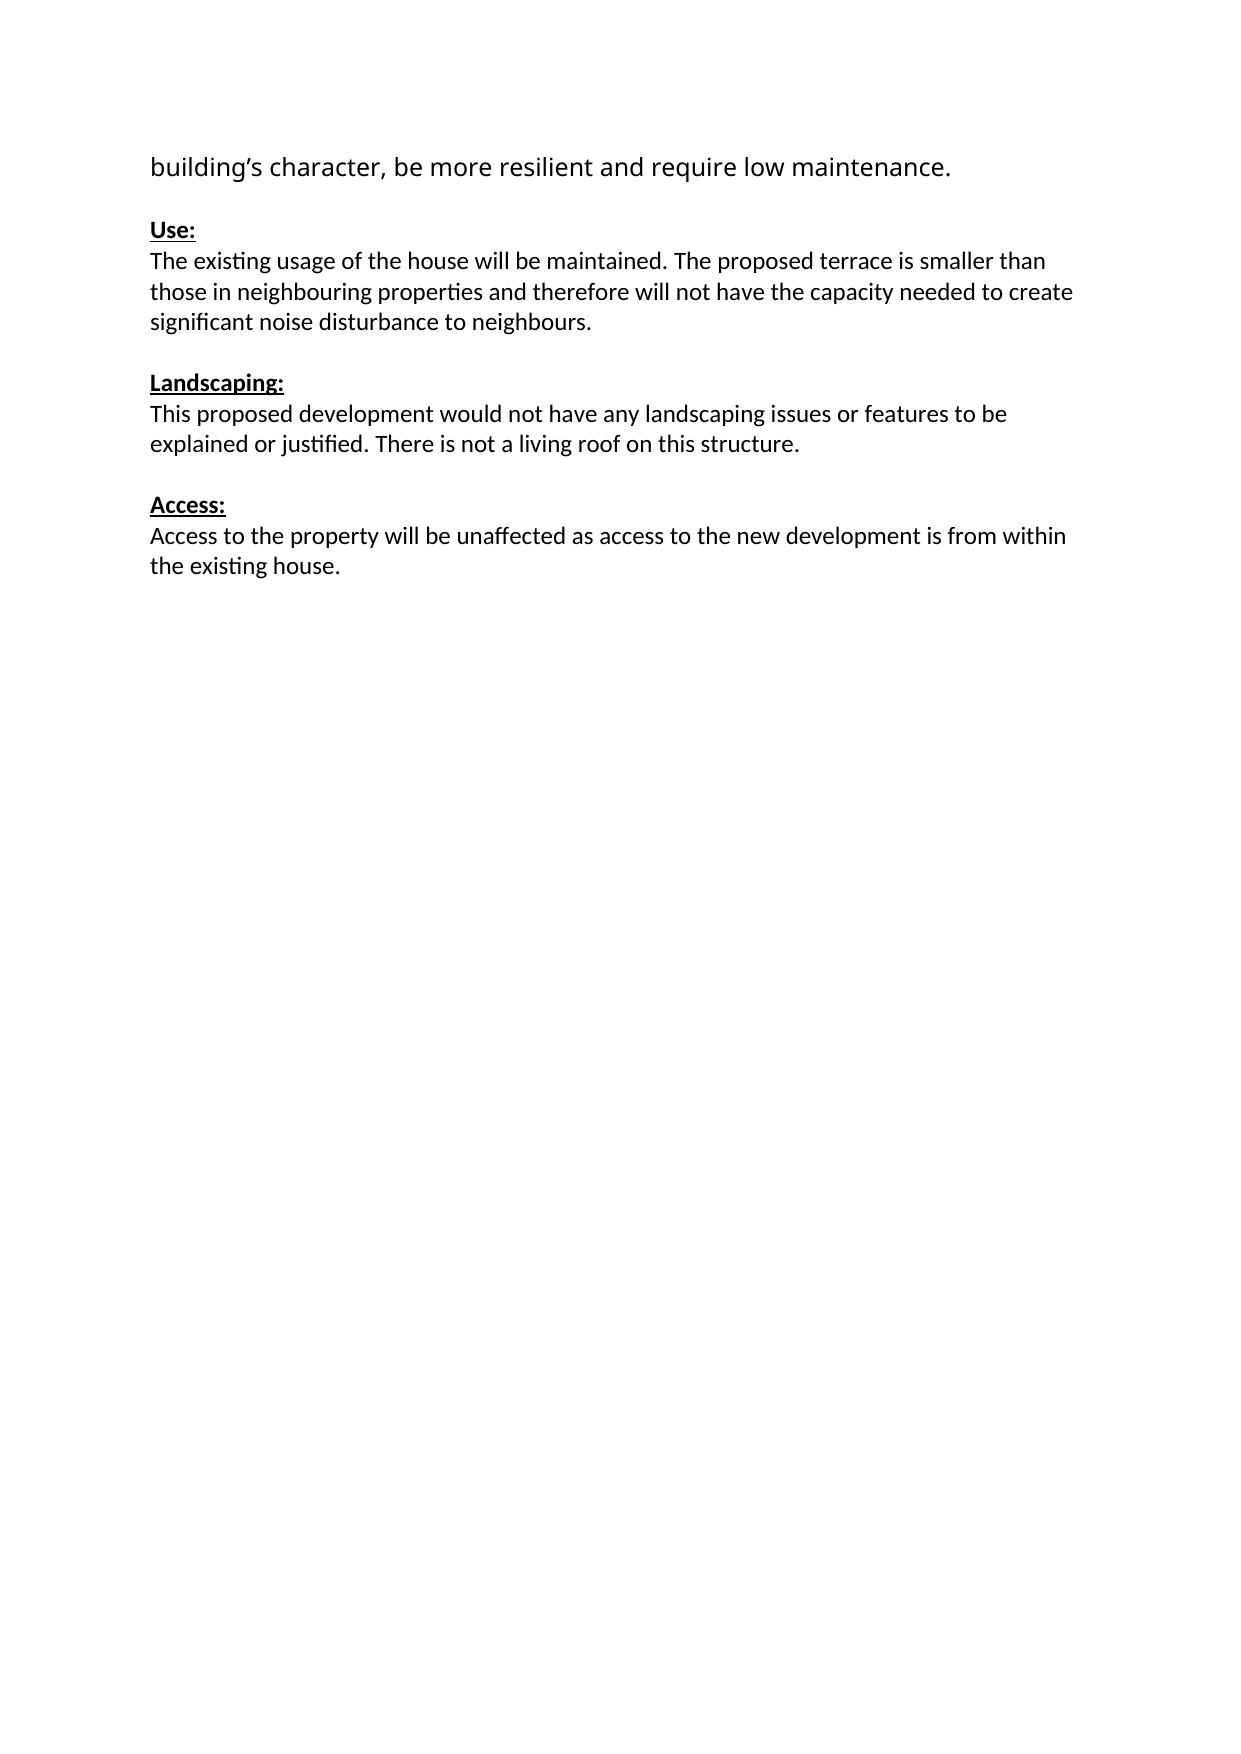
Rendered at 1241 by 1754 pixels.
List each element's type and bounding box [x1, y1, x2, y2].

text [150, 150, 1090, 642]
